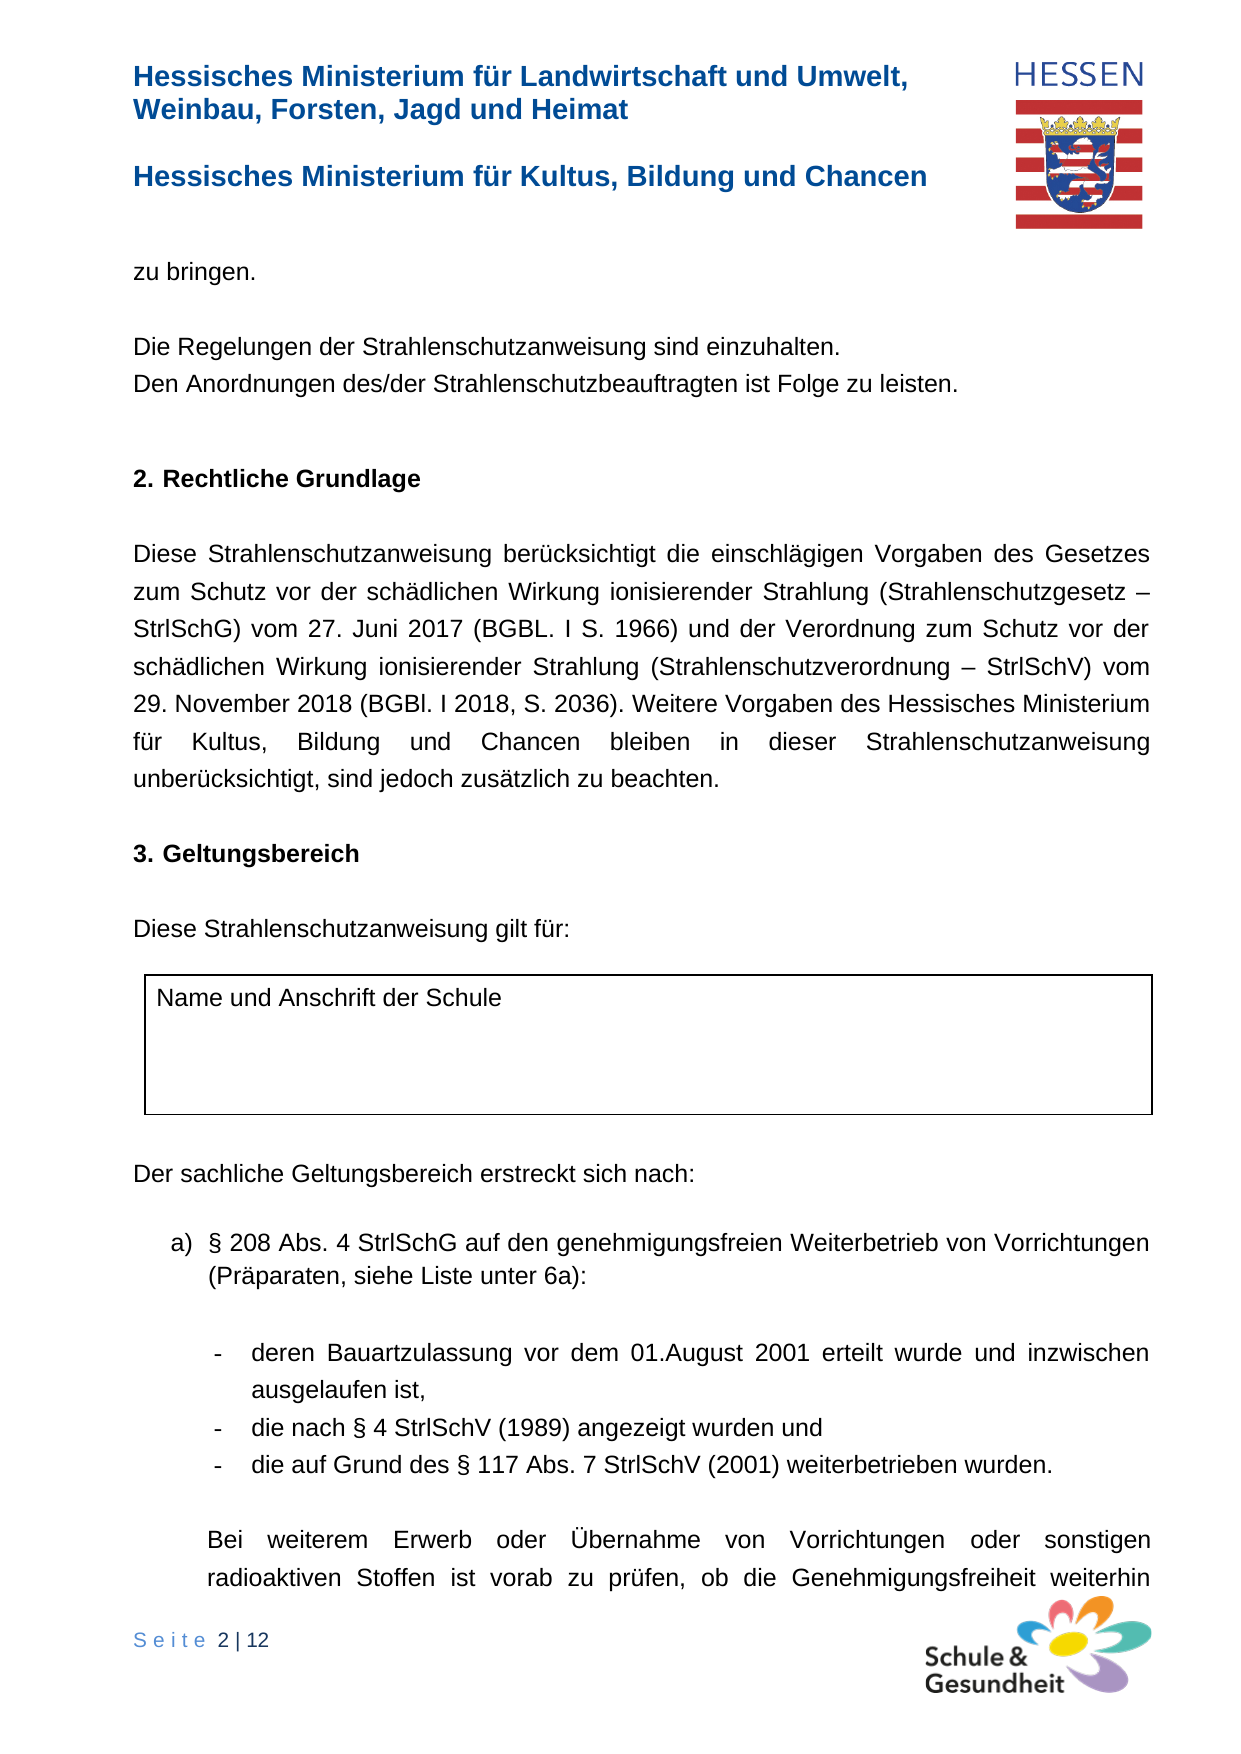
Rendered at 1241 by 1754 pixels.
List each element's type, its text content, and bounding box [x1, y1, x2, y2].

text Den Anordnungen des/der Strahlenschutzbeauftragten ist Folge zu leisten. [133, 363, 1152, 400]
list die auf Grund des § 117 Abs. 7 StrlSchV (2001) weiterbetrieben wurden. [213, 1444, 1152, 1481]
list die nach § 4 StrlSchV (1989) angezeigt wurden und [213, 1406, 1152, 1444]
picture [1015, 62, 1143, 229]
text Diese Strahlenschutzanweisung gilt für: [133, 908, 1152, 945]
list Rechtliche Grundlage [133, 458, 1152, 495]
text Diese Strahlenschutzanweisung berücksichtigt die einschlägigen Vorgaben des Gesetzes zum Schutz vor der schädlichen Wirkung ionisierender Strahlung (Strahlenschutzgesetz – StrlSchG) vom 27. Juni 2017 (BGBL. I S. 1966) und der Verordnung zum Schutz vor der schädlichen Wirkung ionisierender Strahlung (Strahlenschutzverordnung – StrlSchV) vom 29. November 2018 (BGBl. I 2018, S. 2036). Weitere Vorgaben des Hessisches Ministerium für Kultus, Bildung und Chancen bleiben in dieser Strahlenschutzanweisung unberücksichtigt, sind jedoch zusätzlich zu beachten. [133, 533, 1152, 795]
list deren Bauartzulassung vor dem 01.August 2001 erteilt wurde und inzwischen ausgelaufen ist, [213, 1331, 1152, 1406]
text Die Regelungen der Strahlenschutzanweisung sind einzuhalten. [133, 325, 1152, 363]
picture [925, 1596, 1152, 1693]
text Der sachliche Geltungsbereich erstreckt sich nach: [133, 1153, 1152, 1190]
list Geltungsbereich [133, 833, 1152, 870]
list § 208 Abs. 4 StrlSchG auf den genehmigungsfreien Weiterbetrieb von Vorrichtungen (Präparaten, siehe Liste unter 6a): [170, 1228, 1152, 1289]
